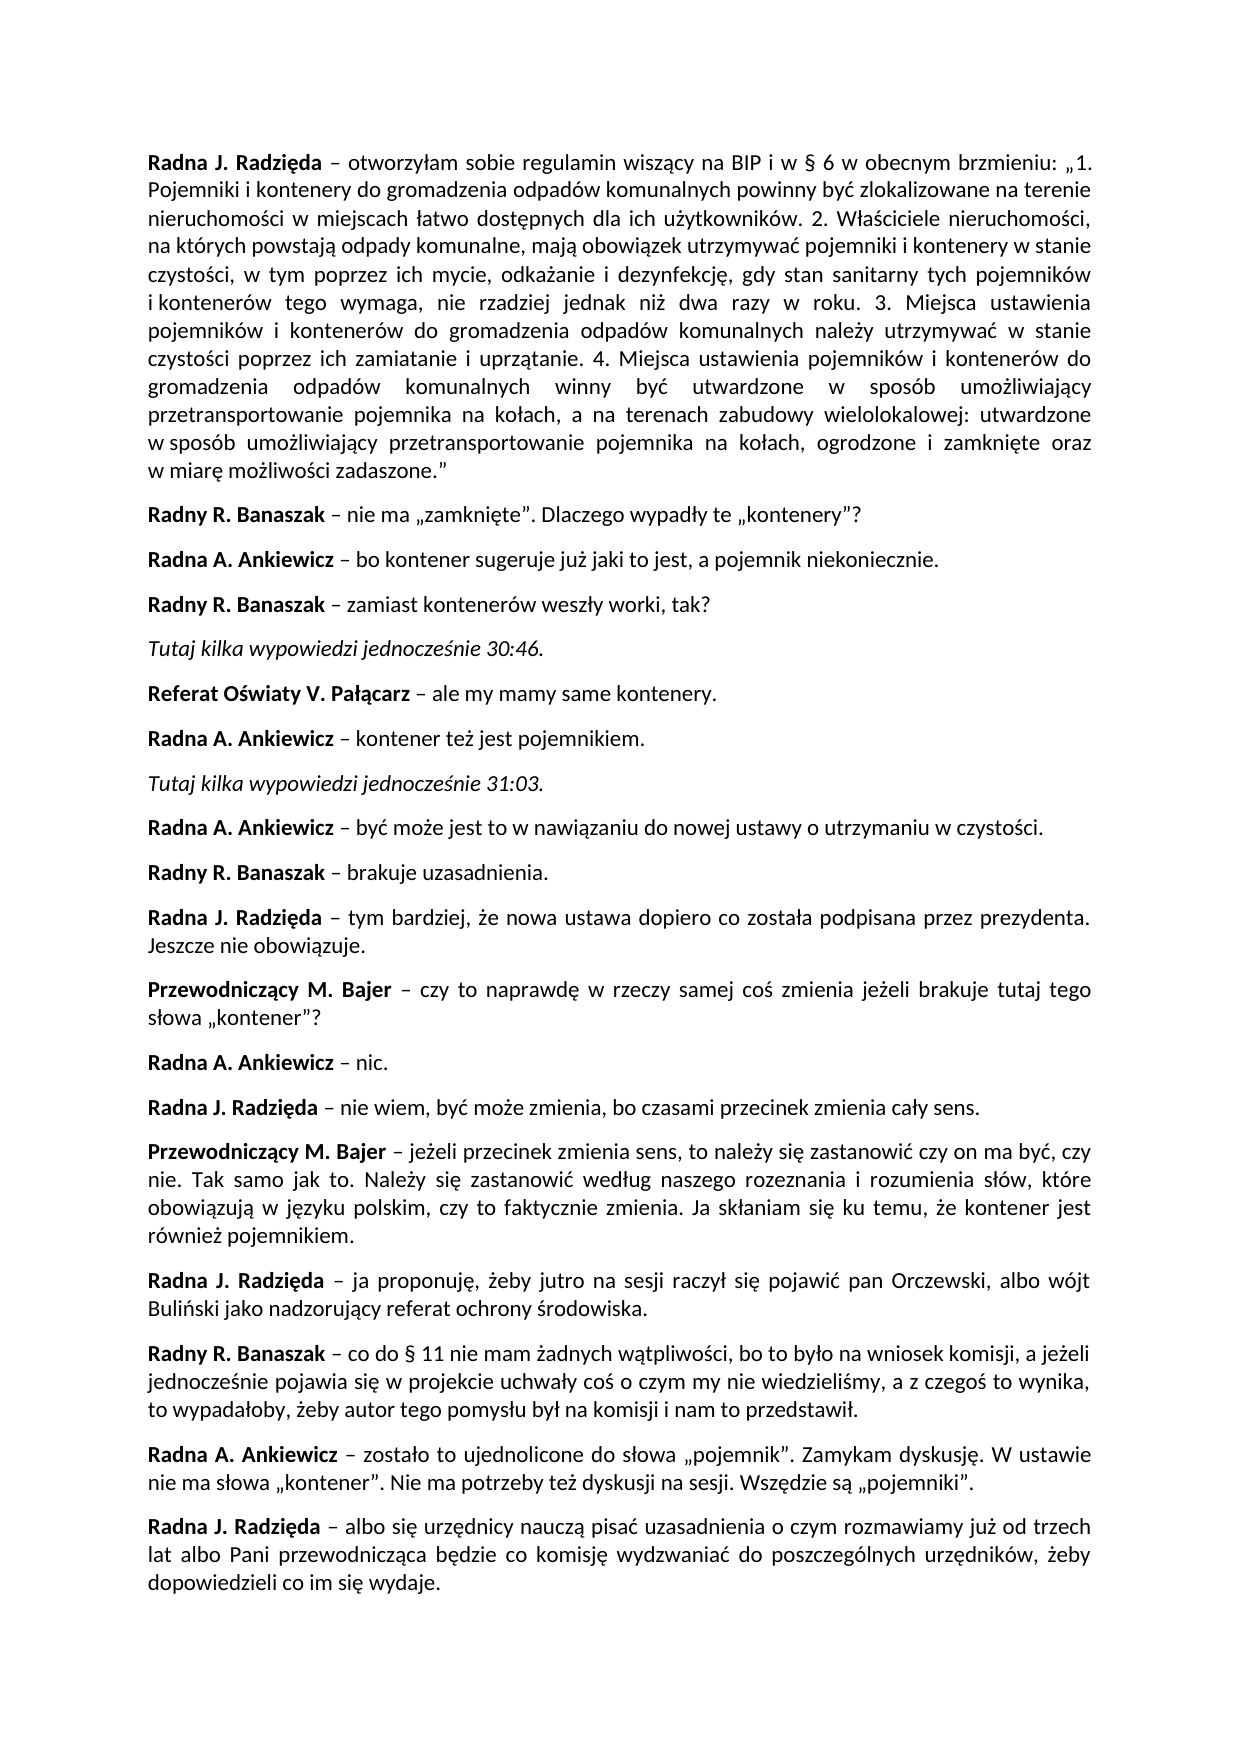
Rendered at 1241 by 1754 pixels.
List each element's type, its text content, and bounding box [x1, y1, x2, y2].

text Radna A. Ankiewicz – nic. [148, 1048, 1093, 1076]
text Radna J. Radzięda – otworzyłam sobie regulamin wiszący na BIP i w § 6 w obecnym brzmieniu: „1. Pojemniki i kontenery do gromadzenia odpadów komunalnych powinny być zlokalizowane na terenie nieruchomości w miejscach łatwo dostępnych dla ich użytkowników. 2. Właściciele nieruchomości, na których powstają odpady komunalne, mają obowiązek utrzymywać pojemniki i kontenery w stanie czystości, w tym poprzez ich mycie, odkażanie i dezynfekcję, gdy stan sanitarny tych pojemników i kontenerów tego wymaga, nie rzadziej jednak niż dwa razy w roku. 3. Miejsca ustawienia pojemników i kontenerów do gromadzenia odpadów komunalnych należy utrzymywać w stanie czystości poprzez ich zamiatanie i uprzątanie. 4. Miejsca ustawienia pojemników i kontenerów do gromadzenia odpadów komunalnych winny być utwardzone w sposób umożliwiający przetransportowanie pojemnika na kołach, a na terenach zabudowy wielolokalowej: utwardzone w sposób umożliwiający przetransportowanie pojemnika na kołach, ogrodzone i zamknięte oraz w miarę możliwości zadaszone.” [148, 148, 1093, 484]
text Radna J. Radzięda – nie wiem, być może zmienia, bo czasami przecinek zmienia cały sens. [148, 1093, 1093, 1121]
text Radna A. Ankiewicz – bo kontener sugeruje już jaki to jest, a pojemnik niekoniecznie. [148, 545, 1093, 573]
text Radna A. Ankiewicz – zostało to ujednolicone do słowa „pojemnik”. Zamykam dyskusję. W ustawie nie ma słowa „kontener”. Nie ma potrzeby też dyskusji na sesji. Wszędzie są „pojemniki”. [148, 1440, 1093, 1496]
text Radny R. Banaszak – co do § 11 nie mam żadnych wątpliwości, bo to było na wniosek komisji, a jeżeli jednocześnie pojawia się w projekcie uchwały coś o czym my nie wiedzieliśmy, a z czegoś to wynika, to wypadałoby, żeby autor tego pomysłu był na komisji i nam to przedstawił. [148, 1339, 1093, 1423]
text Radna A. Ankiewicz – kontener też jest pojemnikiem. [148, 724, 1093, 752]
text Radna J. Radzięda – tym bardziej, że nowa ustawa dopiero co została podpisana przez prezydenta. Jeszcze nie obowiązuje. [148, 903, 1093, 959]
text Radna A. Ankiewicz – być może jest to w nawiązaniu do nowej ustawy o utrzymaniu w czystości. [148, 813, 1093, 841]
text Radny R. Banaszak – brakuje uzasadnienia. [148, 858, 1093, 886]
text Radny R. Banaszak – nie ma „zamknięte”. Dlaczego wypadły te „kontenery”? [148, 501, 1093, 528]
text Radna J. Radzięda – albo się urzędnicy nauczą pisać uzasadnienia o czym rozmawiamy już od trzech lat albo Pani przewodnicząca będzie co komisję wydzwaniać do poszczególnych urzędników, żeby dopowiedzieli co im się wydaje. [148, 1512, 1093, 1596]
text Przewodniczący M. Bajer – jeżeli przecinek zmienia sens, to należy się zastanowić czy on ma być, czy nie. Tak samo jak to. Należy się zastanowić według naszego rozeznania i rozumienia słów, które obowiązują w języku polskim, czy to faktycznie zmienia. Ja skłaniam się ku temu, że kontener jest również pojemnikiem. [148, 1137, 1093, 1249]
text Przewodniczący M. Bajer – czy to naprawdę w rzeczy samej coś zmienia jeżeli brakuje tutaj tego słowa „kontener”? [148, 975, 1093, 1031]
text Tutaj kilka wypowiedzi jednocześnie 31:03. [148, 769, 1093, 797]
text Radna J. Radzięda – ja proponuję, żeby jutro na sesji raczył się pojawić pan Orczewski, albo wójt Buliński jako nadzorujący referat ochrony środowiska. [148, 1266, 1093, 1322]
text Tutaj kilka wypowiedzi jednocześnie 30:46. [148, 634, 1093, 663]
text Radny R. Banaszak – zamiast kontenerów weszły worki, tak? [148, 590, 1093, 618]
text Referat Oświaty V. Pałącarz – ale my mamy same kontenery. [148, 679, 1093, 707]
